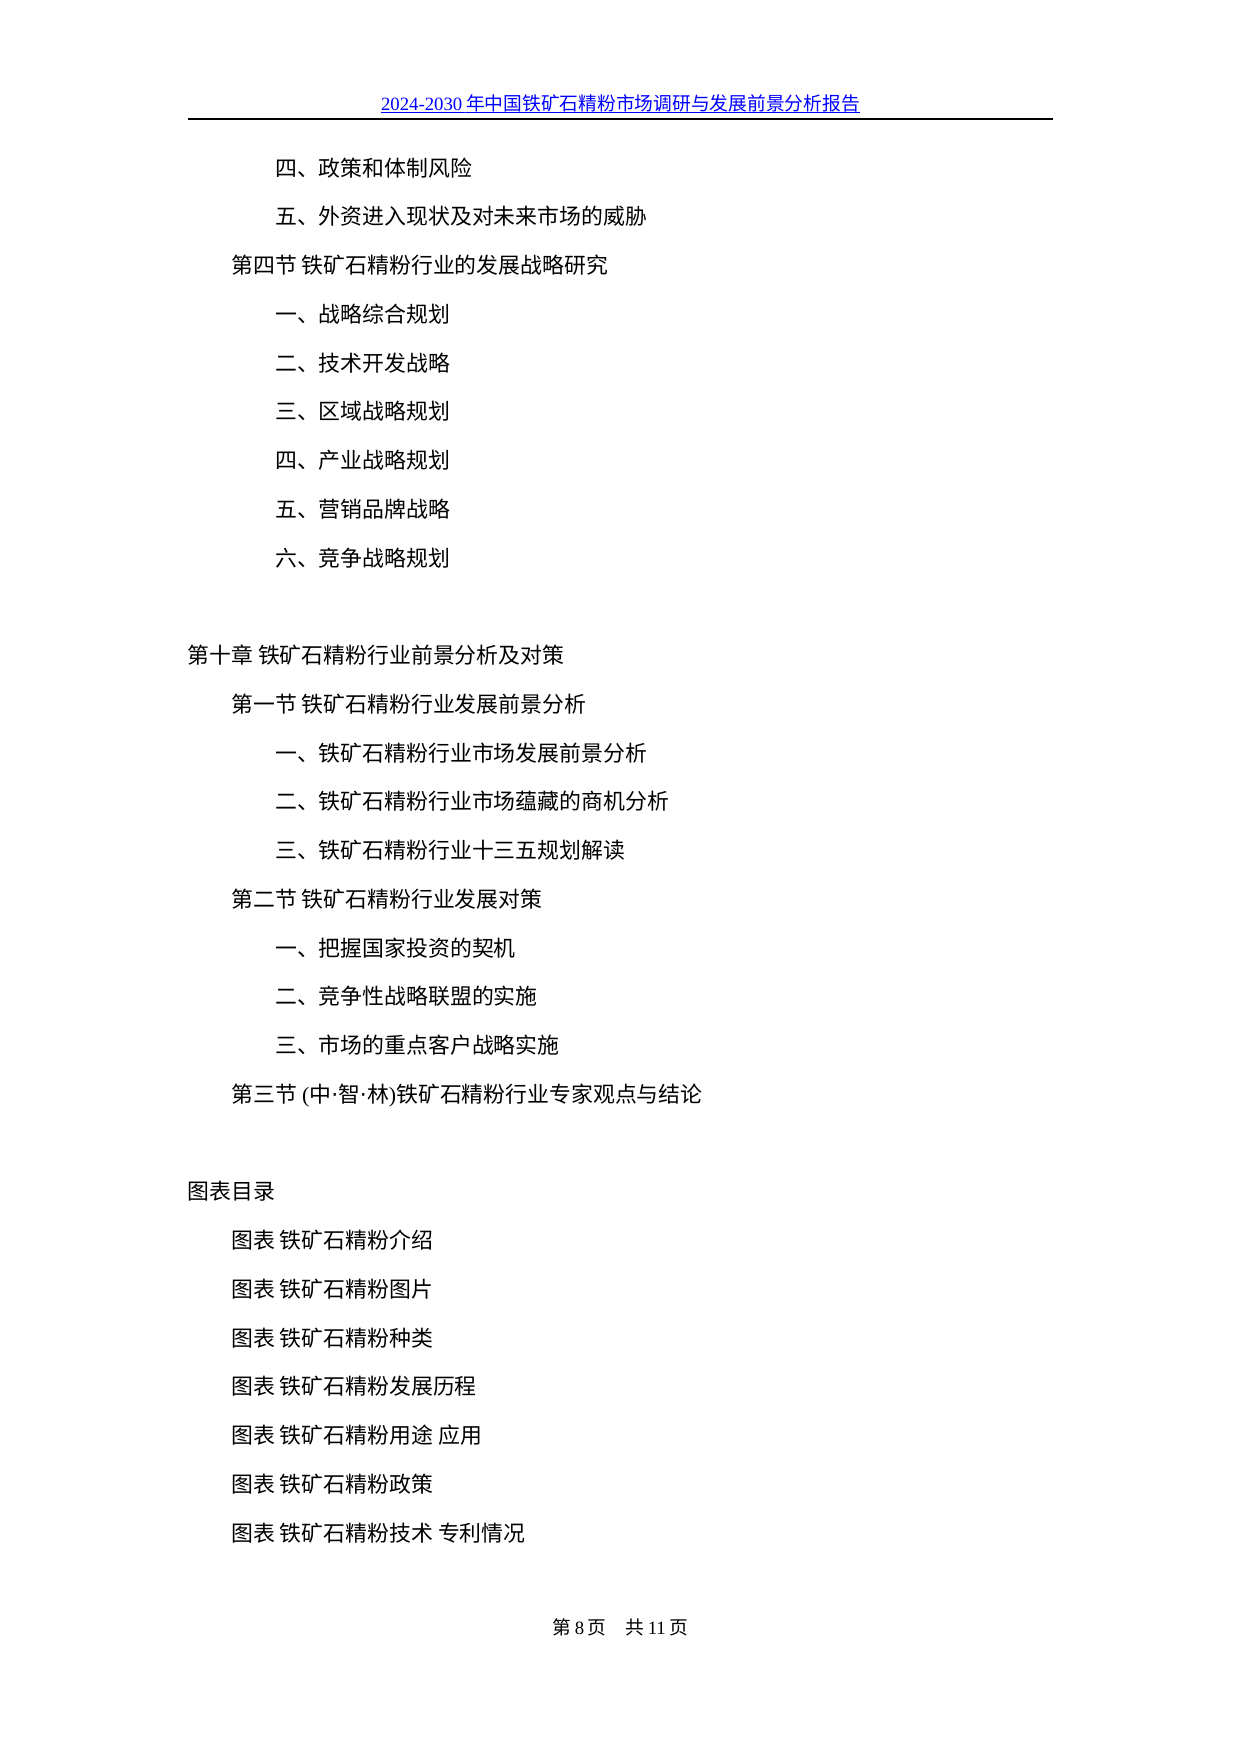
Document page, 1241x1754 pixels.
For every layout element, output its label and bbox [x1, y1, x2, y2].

text [187, 150, 1053, 1548]
